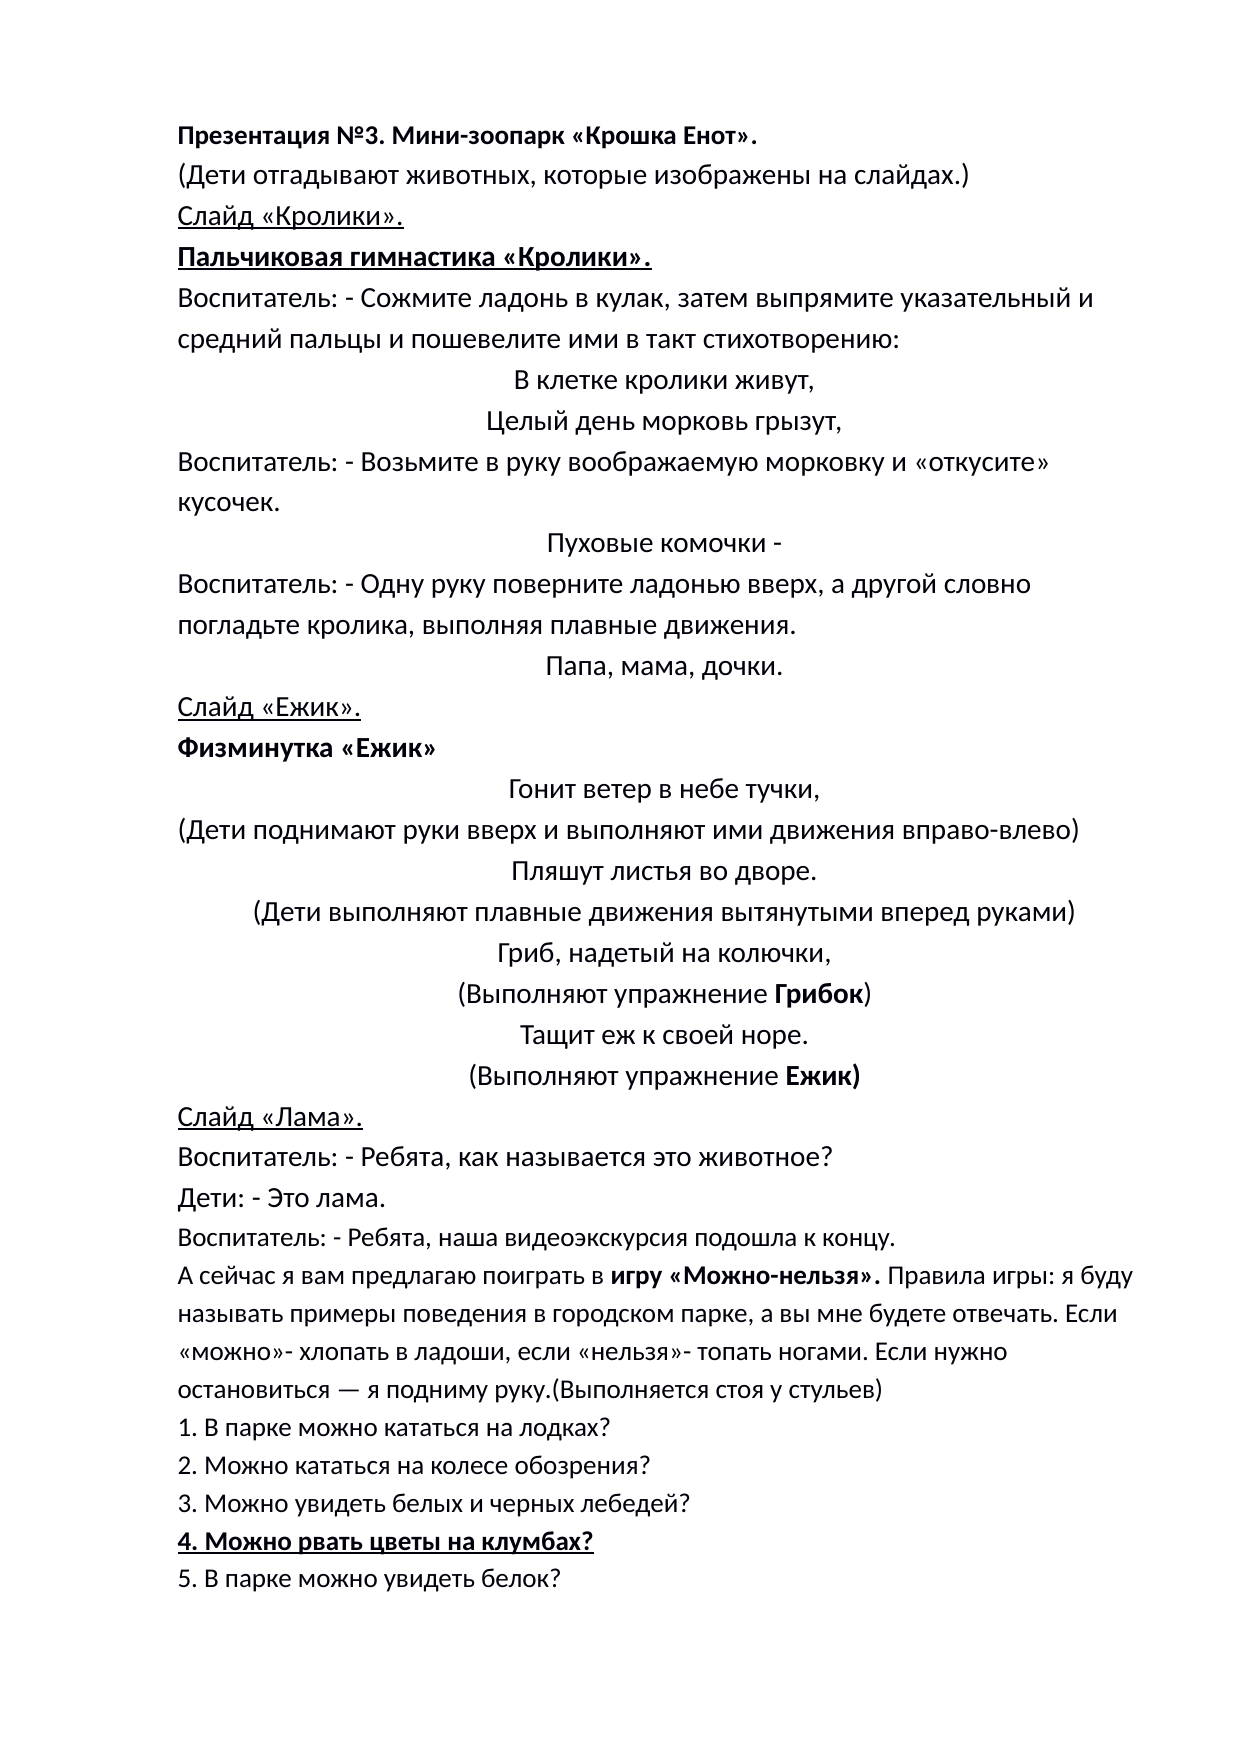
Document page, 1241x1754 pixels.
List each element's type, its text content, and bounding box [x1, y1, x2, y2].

text Воспитатель: - Возьмите в руку воображаемую морковку и «откусите» кусочек. [177, 443, 1152, 519]
text Воспитатель: - Одну руку поверните ладонью вверх, а другой словно погладьте кролика, выполняя плавные движения. [177, 565, 1152, 642]
text Гриб, надетый на колючки, [177, 934, 1152, 969]
text Папа, мама, дочки. [177, 647, 1152, 683]
text (Выполняют упражнение Ежик) [177, 1057, 1152, 1092]
text (Дети поднимают руки вверх и выполняют ими движения вправо-влево) [177, 811, 1152, 847]
text В клетке кролики живут, [177, 361, 1152, 396]
text 2. Можно кататься на колесе обозрения? [177, 1448, 1152, 1481]
text (Дети отгадывают животных, которые изображены на слайдах.) [177, 156, 1152, 192]
text Дети: - Это лама. [177, 1179, 1152, 1215]
text А сейчас я вам предлагаю поиграть в игру «Можно-нельзя». Правила игры: я буду называть примеры поведения в городском парке, а вы мне будете отвечать. Если «можно»- хлопать в ладоши, если «нельзя»- топать ногами. Если нужно остановиться — я подниму руку.(Выполняется стоя у стульев) [177, 1258, 1152, 1405]
text Пальчиковая гимнастика «Кролики». [177, 238, 1152, 273]
text (Дети выполняют плавные движения вытянутыми вперед руками) [177, 893, 1152, 928]
text Тащит еж к своей норе. [177, 1016, 1152, 1051]
text 5. В парке можно увидеть белок? [177, 1562, 1152, 1595]
text Воспитатель: - Ребята, как называется это животное? [177, 1138, 1152, 1174]
text Воспитатель: - Сожмите ладонь в кулак, затем выпрямите указательный и средний пальцы и пошевелите ими в такт стихотворению: [177, 279, 1152, 355]
text Пуховые комочки - [177, 524, 1152, 560]
text Целый день морковь грызут, [177, 402, 1152, 437]
text 4. Можно рвать цветы на клумбах? [177, 1524, 1152, 1557]
text Пляшут листья во дворе. [177, 852, 1152, 888]
text 3. Можно увидеть белых и черных лебедей? [177, 1486, 1152, 1519]
text Гонит ветер в небе тучки, [177, 770, 1152, 806]
text Презентация №3. Мини-зоопарк «Крошка Енот». [177, 118, 1152, 151]
text Слайд «Лама». [177, 1098, 1152, 1133]
text Слайд «Кролики». [177, 197, 1152, 233]
text Слайд «Ежик». [177, 688, 1152, 724]
text 1. В парке можно кататься на лодках? [177, 1410, 1152, 1443]
text (Выполняют упражнение Грибок) [177, 975, 1152, 1010]
text Физминутка «Ежик» [177, 729, 1152, 765]
text Воспитатель: - Ребята, наша видеоэкскурсия подошла к концу. [177, 1220, 1152, 1253]
